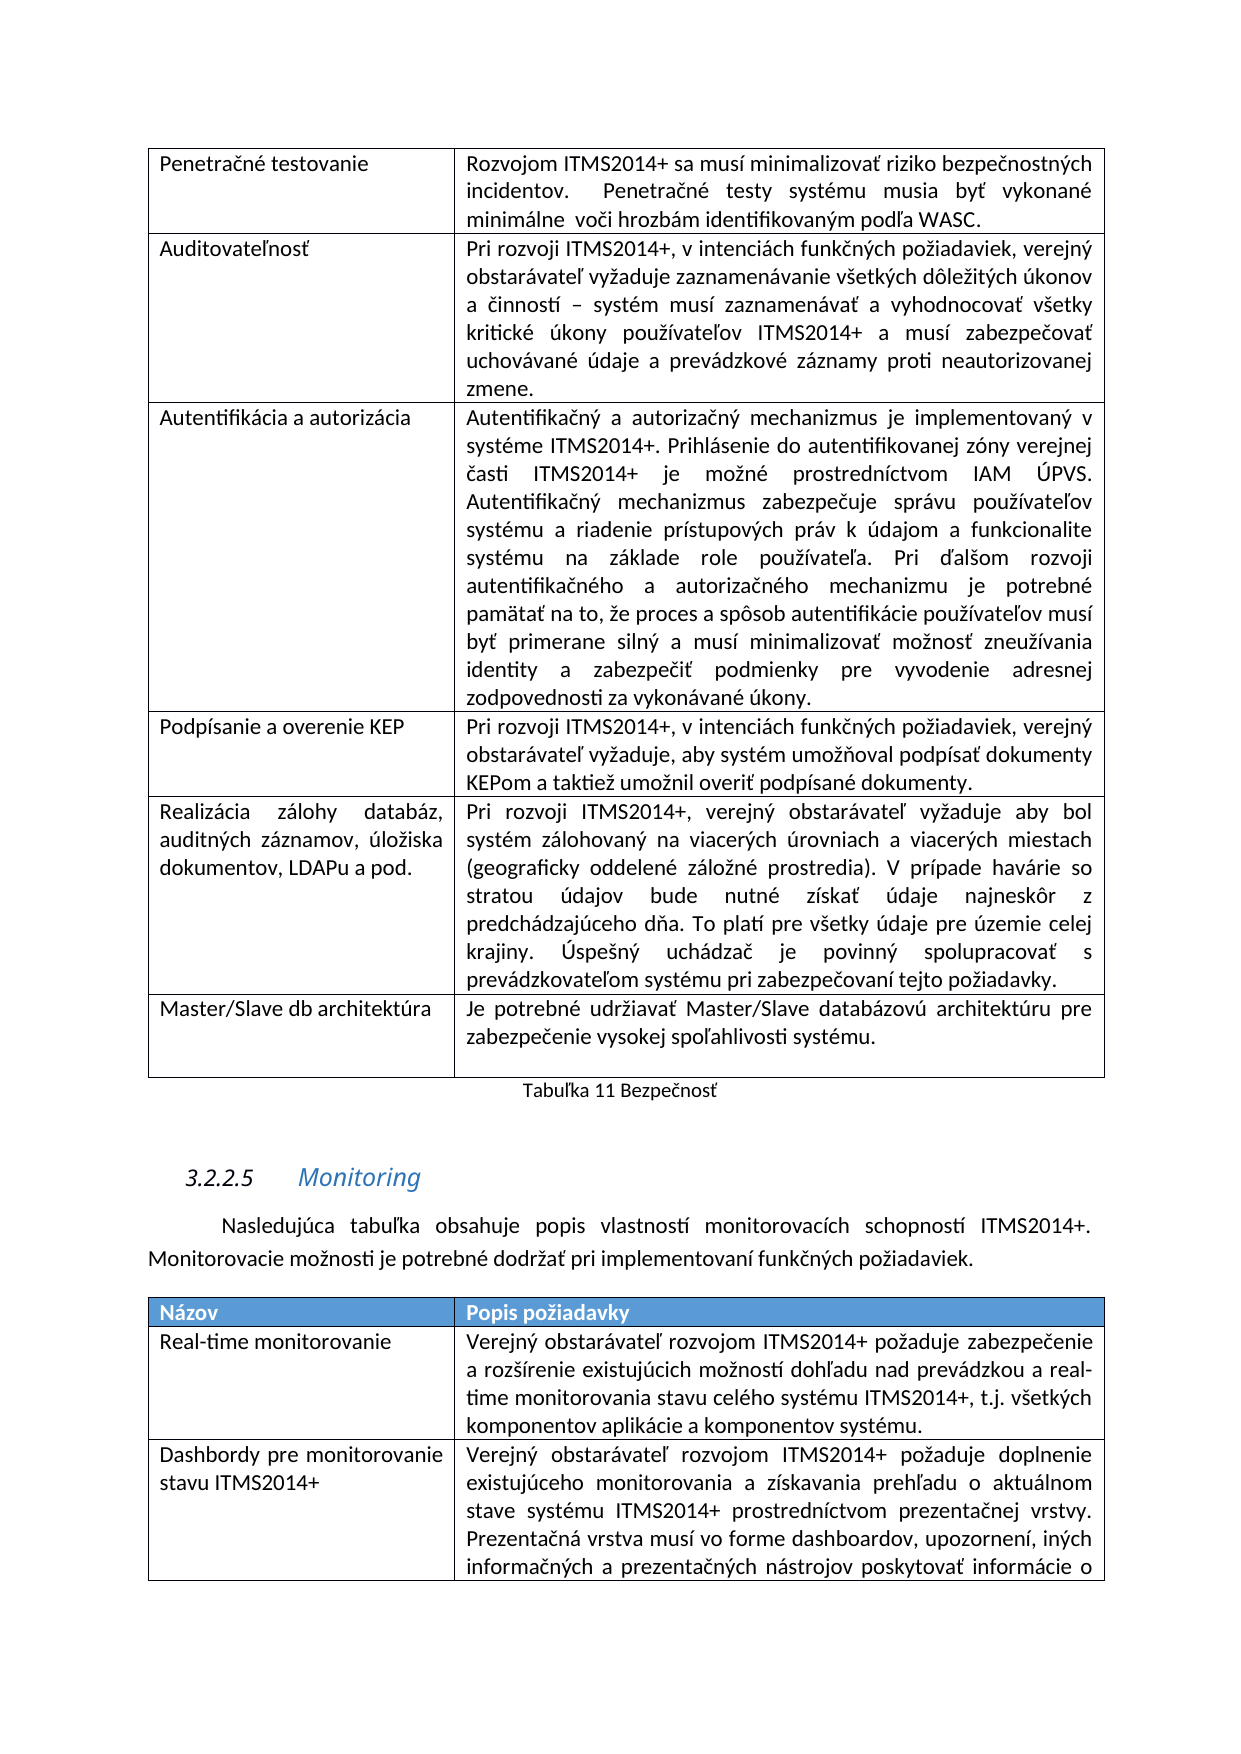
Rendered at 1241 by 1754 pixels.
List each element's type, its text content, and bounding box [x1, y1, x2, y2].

text Tabuľka 11 Bezpečnosť [148, 1078, 1093, 1103]
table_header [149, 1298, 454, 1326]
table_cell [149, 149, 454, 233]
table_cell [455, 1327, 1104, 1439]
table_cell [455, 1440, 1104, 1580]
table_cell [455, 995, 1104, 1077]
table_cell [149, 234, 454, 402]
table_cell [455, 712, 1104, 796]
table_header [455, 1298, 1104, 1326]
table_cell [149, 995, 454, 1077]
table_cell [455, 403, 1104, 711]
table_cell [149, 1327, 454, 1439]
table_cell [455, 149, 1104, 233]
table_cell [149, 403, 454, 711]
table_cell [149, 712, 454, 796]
subtitle Monitoring [185, 1160, 1093, 1194]
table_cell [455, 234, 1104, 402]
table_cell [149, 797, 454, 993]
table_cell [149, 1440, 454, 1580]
text Nasledujúca tabuľka obsahuje popis vlastností monitorovacích schopností ITMS2014+. Monitorovacie možnosti je potrebné dodržať pri implementovaní funkčných požiadaviek. [148, 1212, 1093, 1272]
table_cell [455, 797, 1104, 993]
